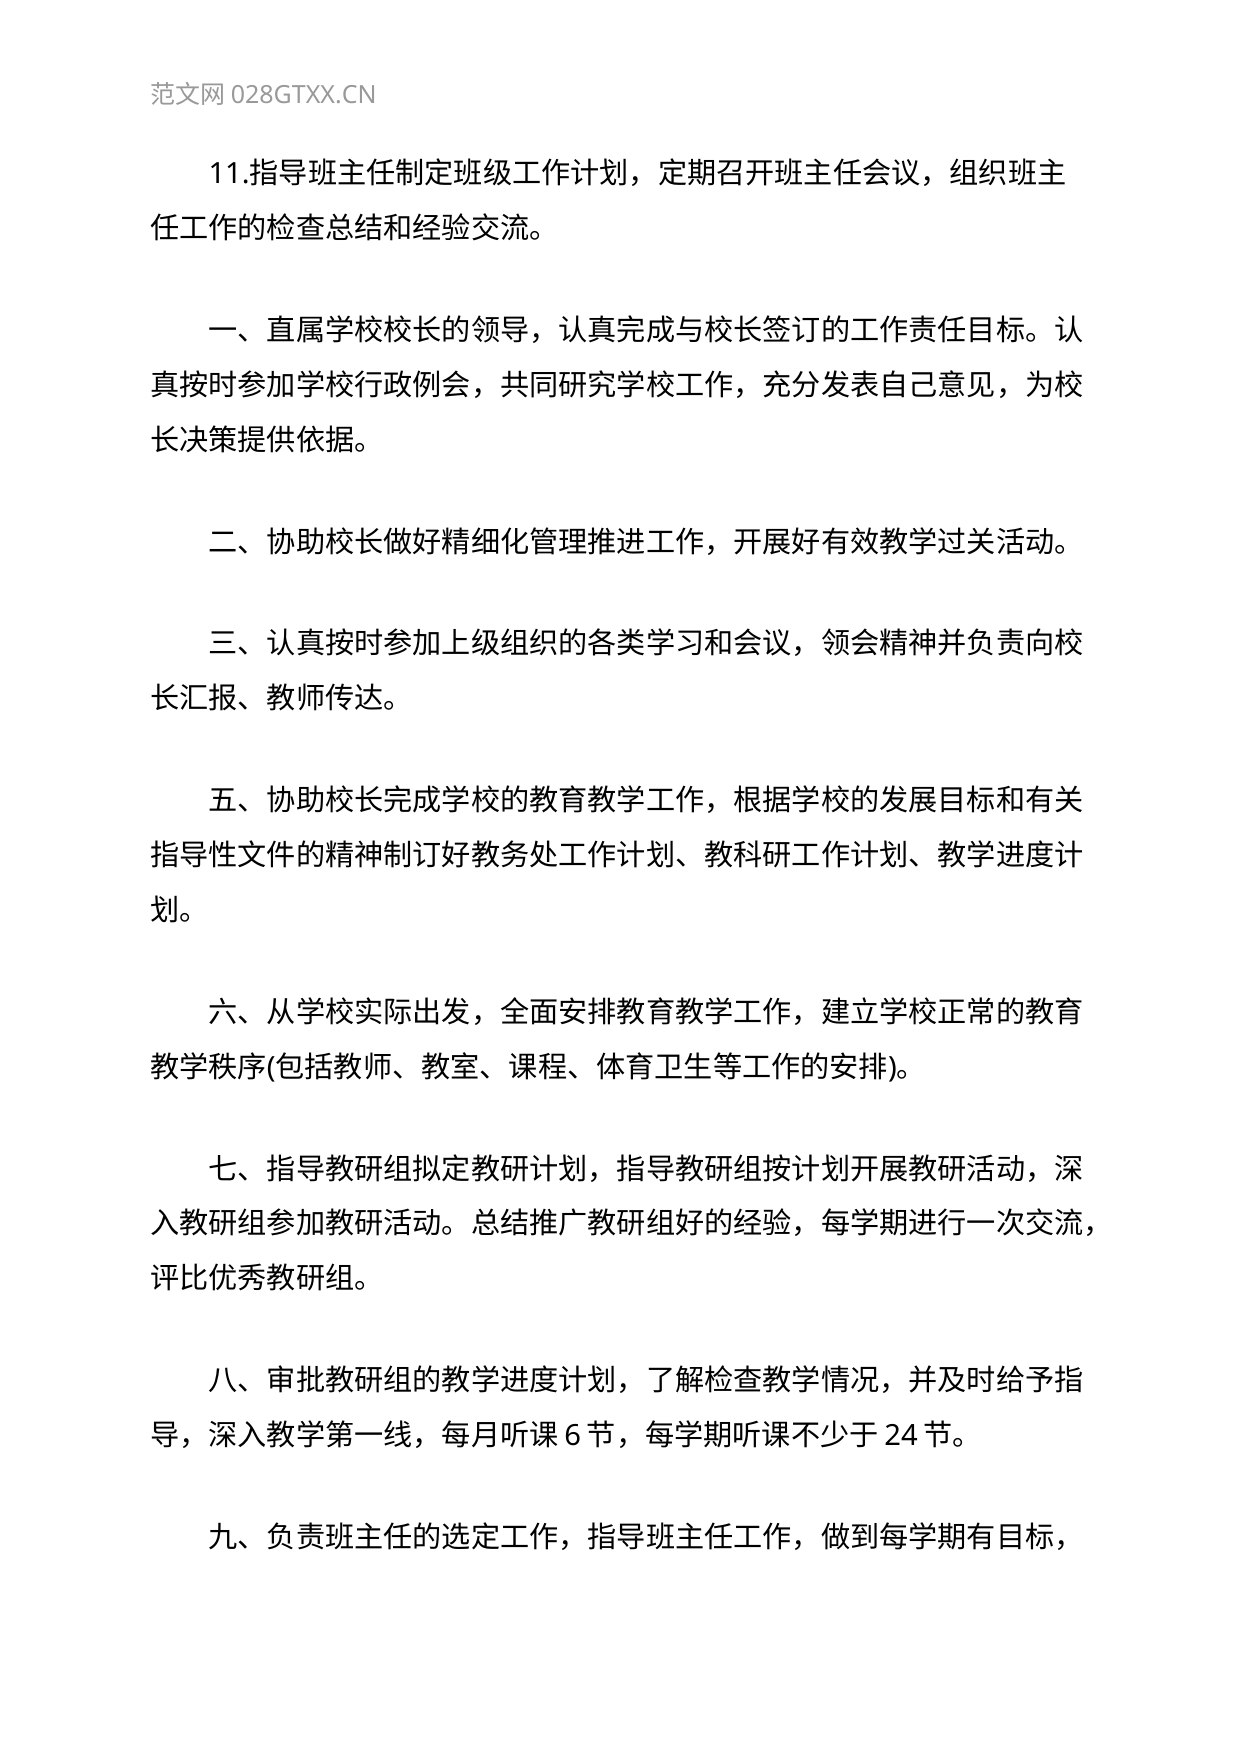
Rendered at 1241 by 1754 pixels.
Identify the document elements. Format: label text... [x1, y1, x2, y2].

text 五、协助校长完成学校的教育教学工作，根据学校的发展目标和有关指导性文件的精神制订好教务处工作计划、教科研工作计划、教学进度计划。 [150, 777, 1090, 929]
text 11.指导班主任制定班级工作计划，定期召开班主任会议，组织班主任工作的检查总结和经验交流。 [150, 150, 1090, 247]
text 八、审批教研组的教学进度计划，了解检查教学情况，并及时给予指导，深入教学第一线，每月听课6节，每学期听课不少于24节。 [150, 1357, 1090, 1454]
text 二、协助校长做好精细化管理推进工作，开展好有效教学过关活动。 [150, 518, 1090, 561]
text 一、直属学校校长的领导，认真完成与校长签订的工作责任目标。认真按时参加学校行政例会，共同研究学校工作，充分发表自己意见，为校长决策提供依据。 [150, 307, 1090, 459]
text 六、从学校实际出发，全面安排教育教学工作，建立学校正常的教育教学秩序(包括教师、教室、课程、体育卫生等工作的安排)。 [150, 988, 1090, 1086]
text 三、认真按时参加上级组织的各类学习和会议，领会精神并负责向校长汇报、教师传达。 [150, 620, 1090, 717]
text 七、指导教研组拟定教研计划，指导教研组按计划开展教研活动，深入教研组参加教研活动。总结推广教研组好的经验，每学期进行一次交流，评比优秀教研组。 [150, 1145, 1090, 1297]
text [150, 1514, 1090, 1556]
